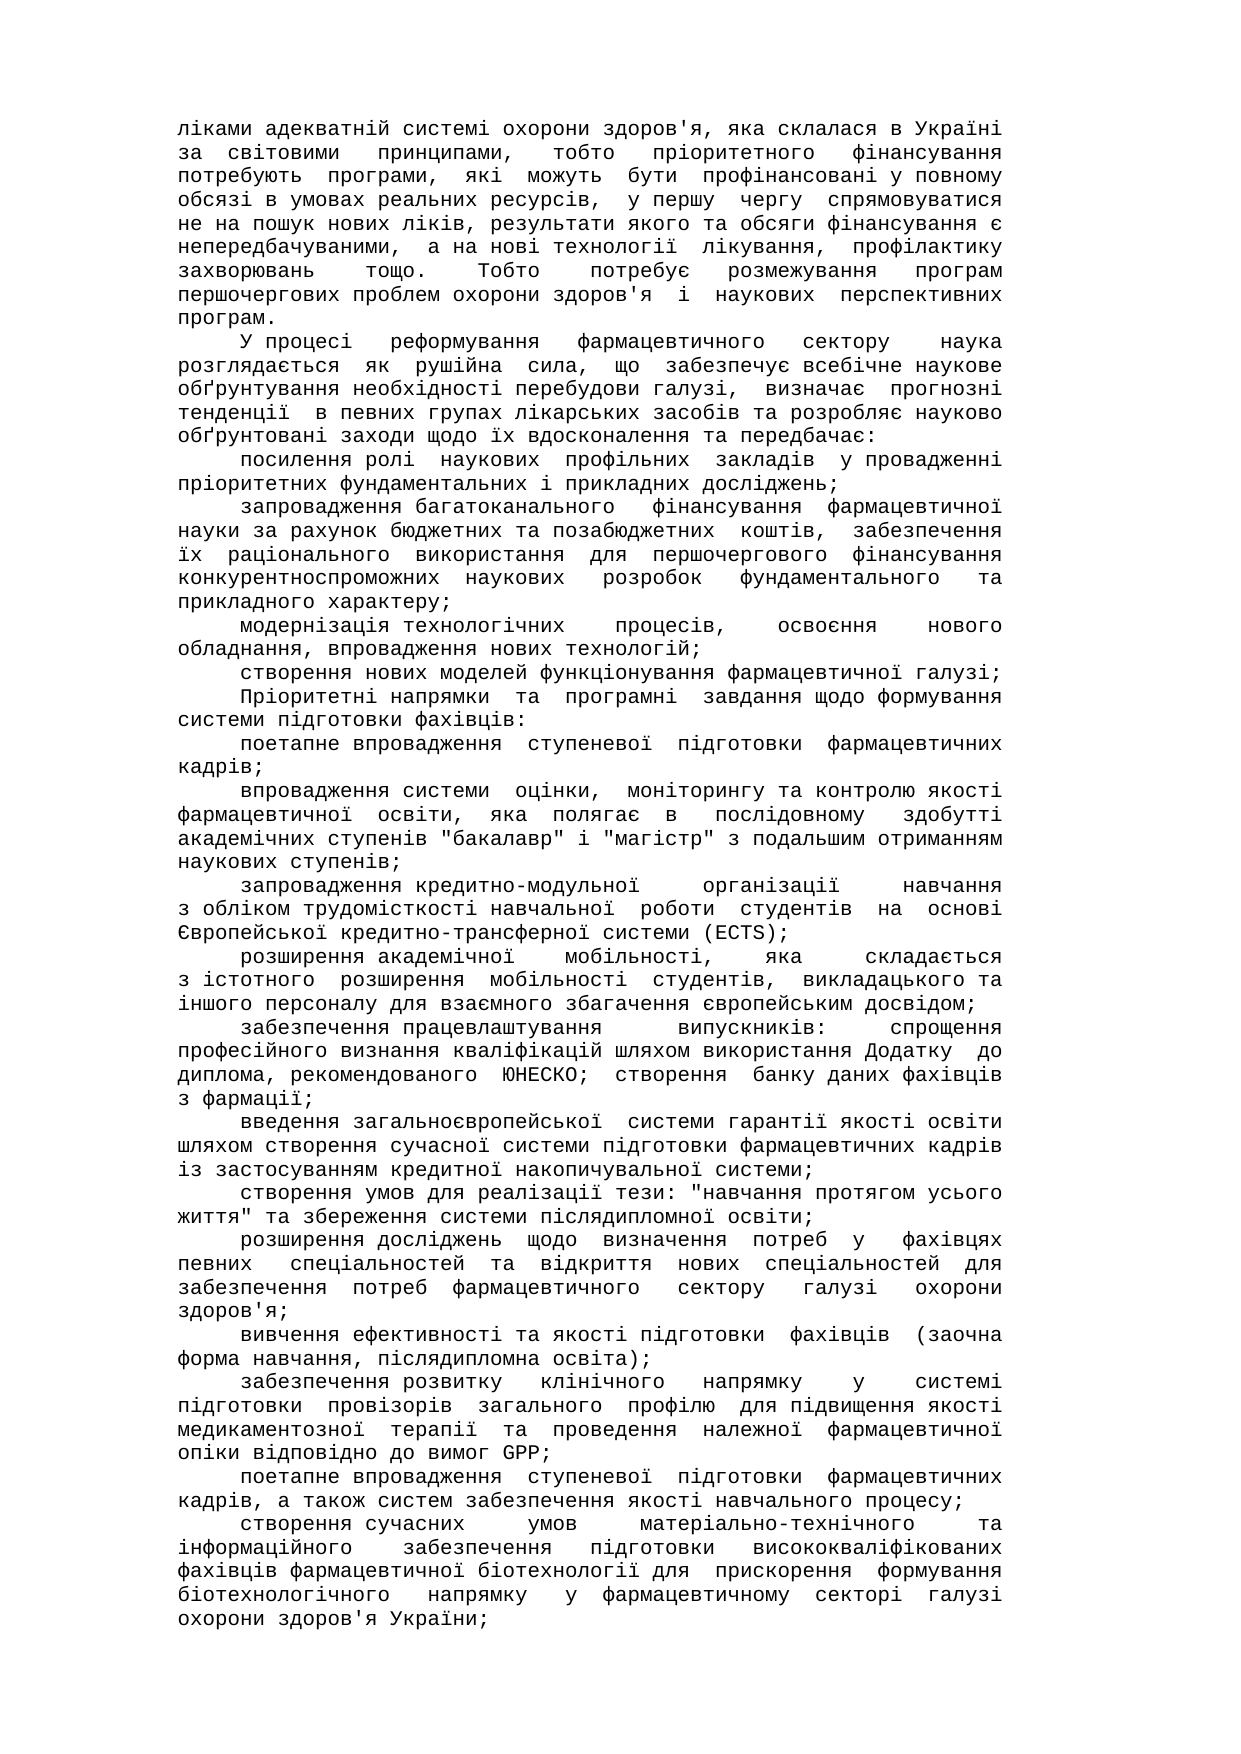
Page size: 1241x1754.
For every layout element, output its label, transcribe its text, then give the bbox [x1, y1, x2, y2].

text вивчення ефективності та якості підготовки фахівців (заочна [177, 1324, 1152, 1348]
text здоров'я; [177, 1300, 1152, 1324]
text їх раціонального використання для першочергового фінансування [177, 544, 1152, 567]
text посилення ролі наукових профільних закладів у провадженні [177, 449, 1152, 473]
text Європейської кредитно-трансферної системи (ECTS); [177, 922, 1152, 946]
text з обліком трудомісткості навчальної роботи студентів на основі [177, 898, 1152, 922]
text прикладного характеру; [177, 591, 1152, 615]
text обґрунтування необхідності перебудови галузі, визначає прогнозні [177, 378, 1152, 402]
text диплома, рекомендованого ЮНЕСКО; створення банку даних фахівців [177, 1064, 1152, 1088]
text впровадження системи оцінки, моніторингу та контролю якості [177, 780, 1152, 804]
text із застосуванням кредитної накопичувальної системи; [177, 1158, 1152, 1182]
text життя" та збереження системи післядипломної освіти; [177, 1206, 1152, 1229]
text наукових ступенів; [177, 851, 1152, 875]
text фармацевтичної освіти, яка полягає в послідовному здобутті [177, 804, 1152, 827]
text тенденції в певних групах лікарських засобів та розробляє науково [177, 402, 1152, 426]
text забезпечення розвитку клінічного напрямку у системі [177, 1371, 1152, 1395]
text кадрів; [177, 757, 1152, 780]
text обладнання, впровадження нових технологій; [177, 638, 1152, 662]
text фахівців фармацевтичної біотехнології для прискорення формування [177, 1561, 1152, 1584]
text першочергових проблем охорони здоров'я і наукових перспективних [177, 284, 1152, 307]
text розглядається як рушійна сила, що забезпечує всебічне наукове [177, 354, 1152, 378]
text поетапне впровадження ступеневої підготовки фармацевтичних [177, 733, 1152, 757]
text з істотного розширення мобільності студентів, викладацького та [177, 969, 1152, 993]
text іншого персоналу для взаємного збагачення європейським досвідом; [177, 993, 1152, 1017]
text академічних ступенів "бакалавр" і "магістр" з подальшим отриманням [177, 827, 1152, 851]
text з фармації; [177, 1088, 1152, 1111]
text У процесі реформування фармацевтичного сектору наука [177, 331, 1152, 354]
text конкурентноспроможних наукових розробок фундаментального та [177, 567, 1152, 591]
text професійного визнання кваліфікацій шляхом використання Додатку до [177, 1040, 1152, 1064]
text підготовки провізорів загального профілю для підвищення якості [177, 1395, 1152, 1419]
text форма навчання, післядипломна освіта); [177, 1348, 1152, 1371]
text науки за рахунок бюджетних та позабюджетних коштів, забезпечення [177, 520, 1152, 544]
text біотехнологічного напрямку у фармацевтичному секторі галузі [177, 1584, 1152, 1608]
text потребують програми, які можуть бути профінансовані у повному [177, 165, 1152, 189]
text опіки відповідно до вимог GPP; [177, 1442, 1152, 1466]
text пріоритетних фундаментальних і прикладних досліджень; [177, 473, 1152, 496]
text поетапне впровадження ступеневої підготовки фармацевтичних [177, 1466, 1152, 1489]
text непередбачуваними, а на нові технології лікування, профілактику [177, 236, 1152, 260]
text обсязі в умовах реальних ресурсів, у першу чергу спрямовуватися [177, 189, 1152, 213]
text Пріоритетні напрямки та програмні завдання щодо формування [177, 686, 1152, 709]
text створення умов для реалізації тези: "навчання протягом усього [177, 1182, 1152, 1206]
text введення загальноєвропейської системи гарантії якості освіти [177, 1111, 1152, 1135]
text охорони здоров'я України; [177, 1608, 1152, 1631]
text системи підготовки фахівців: [177, 709, 1152, 733]
text інформаційного забезпечення підготовки висококваліфікованих [177, 1537, 1152, 1561]
text забезпечення працевлаштування випускників: спрощення [177, 1017, 1152, 1040]
text кадрів, а також систем забезпечення якості навчального процесу; [177, 1489, 1152, 1513]
text розширення академічної мобільності, яка складається [177, 946, 1152, 969]
text створення сучасних умов матеріально-технічного та [177, 1513, 1152, 1537]
text модернізація технологічних процесів, освоєння нового [177, 615, 1152, 638]
text створення нових моделей функціонування фармацевтичної галузі; [177, 662, 1152, 686]
text не на пошук нових ліків, результати якого та обсяги фінансування є [177, 213, 1152, 236]
text запровадження багатоканального фінансування фармацевтичної [177, 496, 1152, 520]
text програм. [177, 307, 1152, 331]
text шляхом створення сучасної системи підготовки фармацевтичних кадрів [177, 1135, 1152, 1158]
text запровадження кредитно-модульної організації навчання [177, 875, 1152, 898]
text розширення досліджень щодо визначення потреб у фахівцях [177, 1229, 1152, 1253]
text ліками адекватній системі охорони здоров'я, яка склалася в Україні [177, 118, 1152, 142]
text забезпечення потреб фармацевтичного сектору галузі охорони [177, 1277, 1152, 1300]
text обґрунтовані заходи щодо їх вдосконалення та передбачає: [177, 426, 1152, 449]
text певних спеціальностей та відкриття нових спеціальностей для [177, 1253, 1152, 1277]
text медикаментозної терапії та проведення належної фармацевтичної [177, 1419, 1152, 1442]
text захворювань тощо. Тобто потребує розмежування програм [177, 260, 1152, 284]
text за світовими принципами, тобто пріоритетного фінансування [177, 142, 1152, 165]
